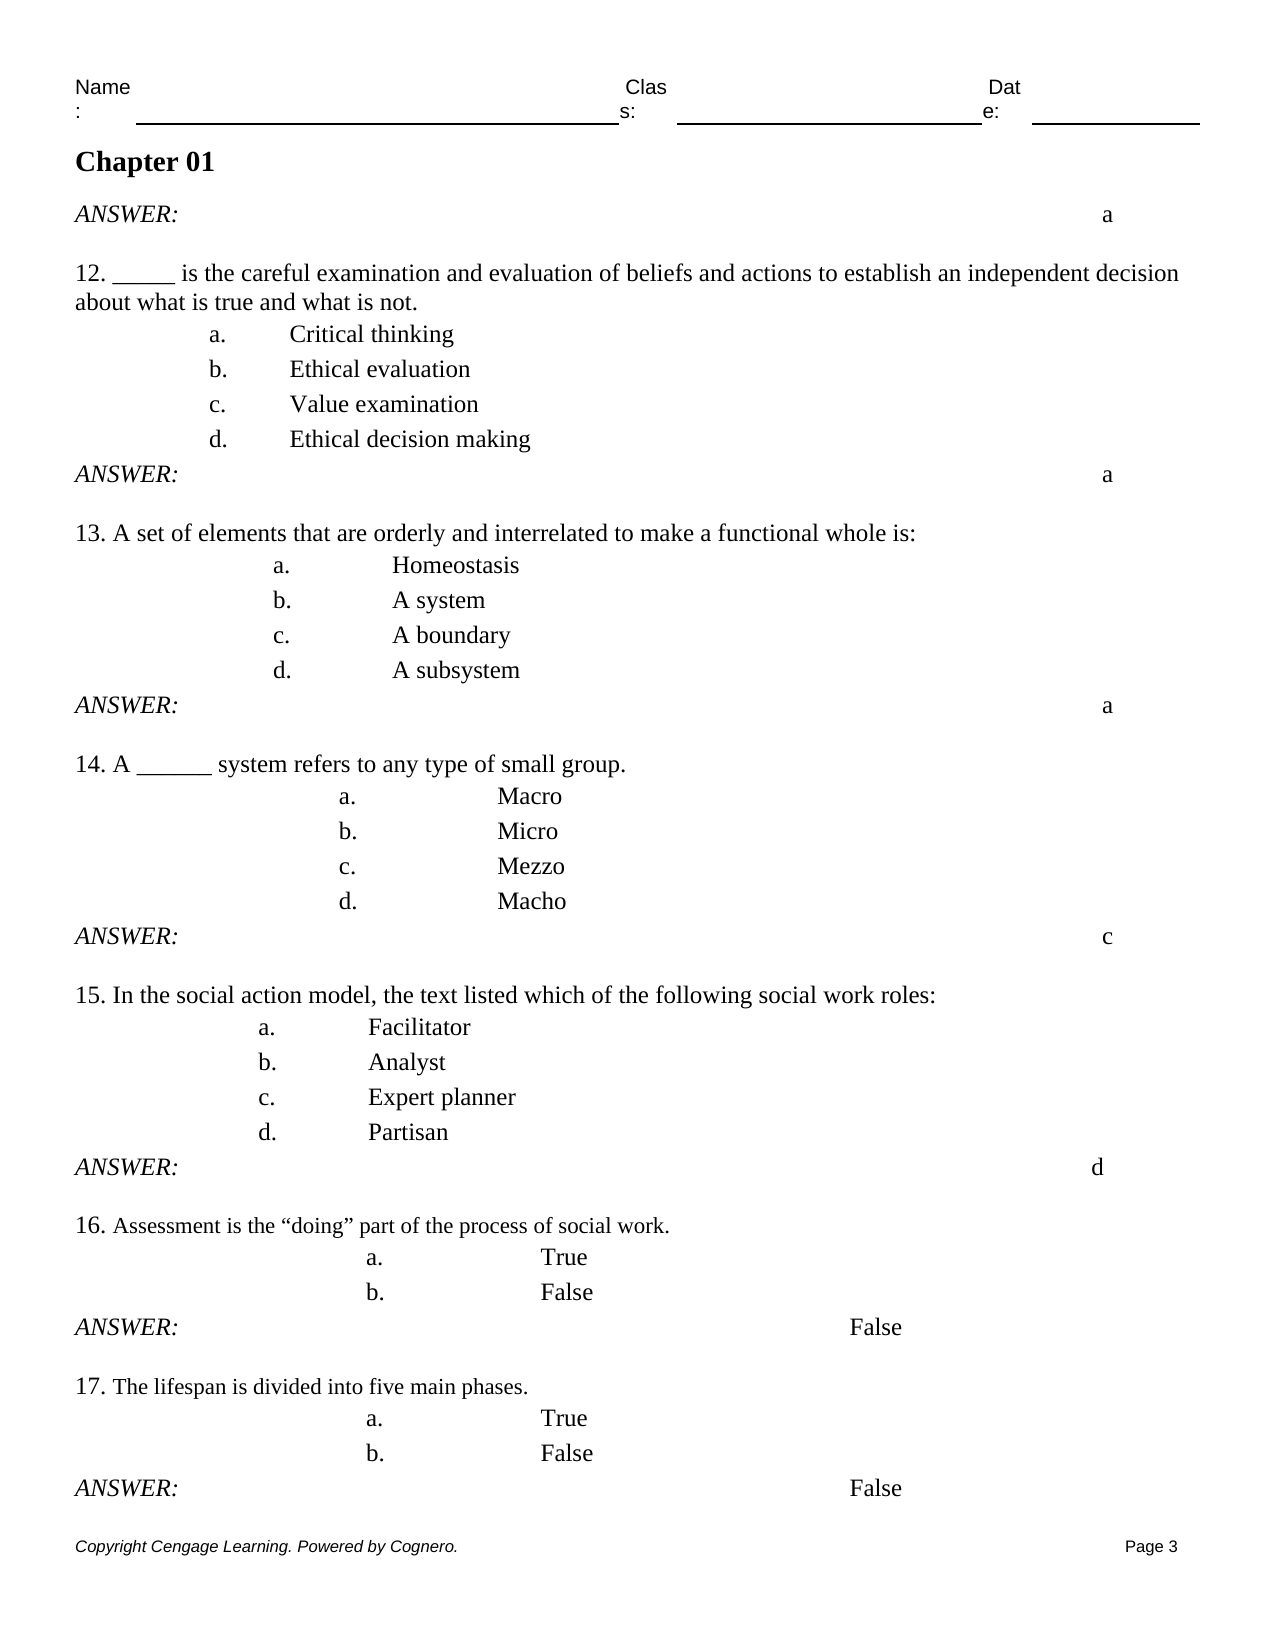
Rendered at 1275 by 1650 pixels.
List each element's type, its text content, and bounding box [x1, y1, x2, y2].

table_header 16. Assessment is the “doing” part of the process of social work. [75, 1211, 1200, 1344]
table_header 14. A ______ system refers to any type of small group. [75, 749, 1200, 953]
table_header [75, 196, 1200, 232]
table_header 15. In the social action model, the text listed which of the following social work roles: [75, 980, 1200, 1184]
table_header 13. A set of elements that are orderly and interrelated to make a functional whole is: [75, 518, 1200, 722]
table_header 12. _____ is the careful examination and evaluation of beliefs and actions to establish an independent decision about what is true and what is not. [75, 259, 1200, 491]
table_header 17. The lifespan is divided into five main phases. [75, 1371, 1200, 1505]
